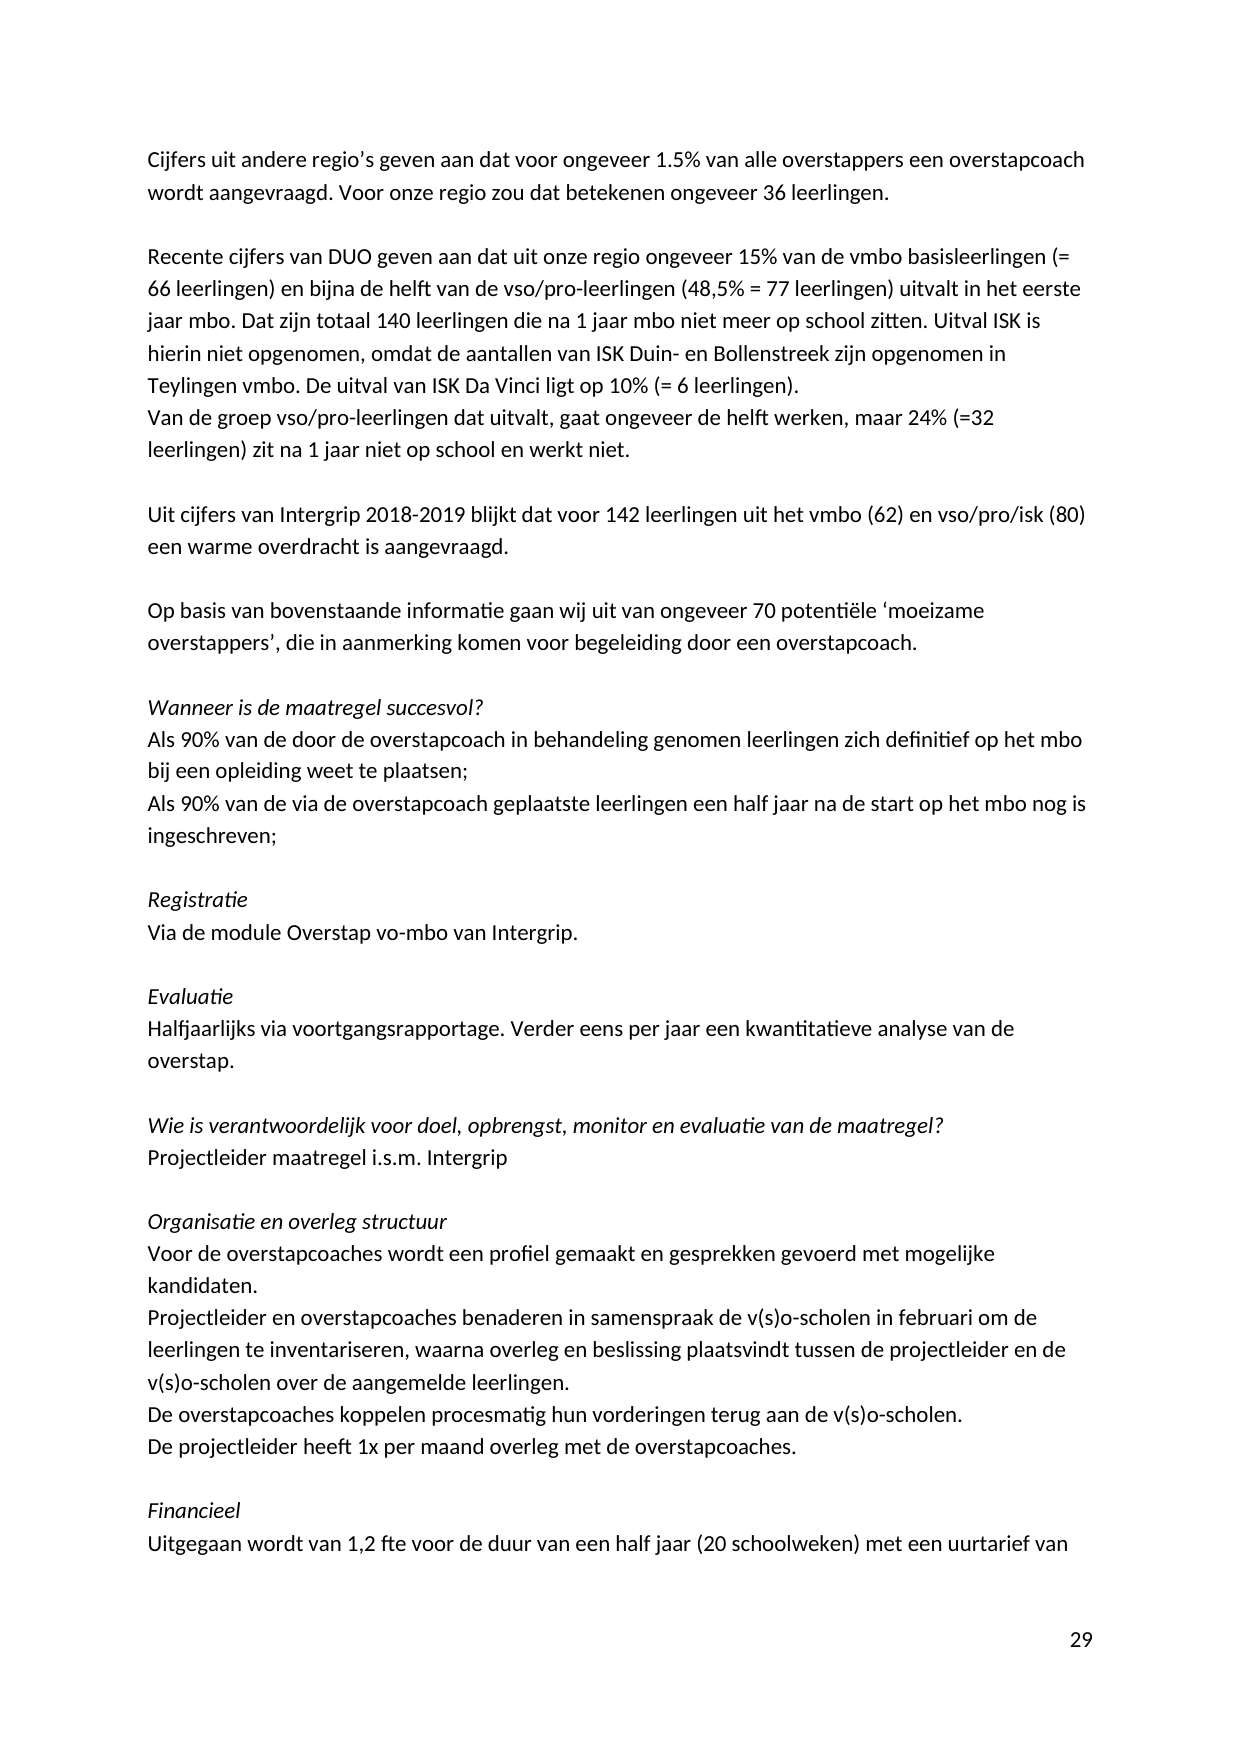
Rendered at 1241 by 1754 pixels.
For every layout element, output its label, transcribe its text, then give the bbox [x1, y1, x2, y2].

text Financieel [147, 1496, 1232, 1524]
text Voor de overstapcoaches wordt een profiel gemaakt en gesprekken gevoerd met mogelijke kandidaten. [147, 1239, 998, 1299]
text Projectleider en overstapcoaches benaderen in samenspraak de v(s)o-scholen in februari om de leerlingen te inventariseren, waarna overleg en beslissing plaatsvindt tussen de projectleider en de v(s)o-scholen over de aangemelde leerlingen. [147, 1303, 1068, 1396]
text wordt aangevraagd. Voor onze regio zou dat betekenen ongeveer 36 leerlingen. [147, 178, 1232, 206]
text Uit cijfers van Intergrip 2018-2019 blijkt dat voor 142 leerlingen uit het vmbo (62) en vso/pro/isk (80) een warme overdracht is aangevraagd. [147, 500, 1089, 560]
text Cijfers uit andere regio’s geven aan dat voor ongeveer 1.5% van alle overstappers een overstapcoach [147, 146, 1232, 173]
text Via de module Overstap vo-mbo van Intergrip. [147, 918, 1232, 946]
text Evaluatie [147, 982, 1232, 1010]
text Als 90% van de door de overstapcoach in behandeling genomen leerlingen zich definitief op het mbo bij een opleiding weet te plaatsen; [147, 725, 1086, 785]
text Halfjaarlijks via voortgangsrapportage. Verder eens per jaar een kwantitatieve analyse van de overstap. [147, 1014, 1018, 1074]
text Als 90% van de via de overstapcoach geplaatste leerlingen een half jaar na de start op het mbo nog is ingeschreven; [147, 789, 1090, 849]
text Wanneer is de maatregel succesvol? [147, 693, 1232, 721]
text Registratie [147, 885, 1232, 913]
text Organisatie en overleg structuur [147, 1207, 1232, 1235]
text De overstapcoaches koppelen procesmatig hun vorderingen terug aan de v(s)o-scholen. De projectleider heeft 1x per maand overleg met de overstapcoaches. [147, 1400, 966, 1460]
text Uitgegaan wordt van 1,2 fte voor de duur van een half jaar (20 schoolweken) met een uurtarief van [147, 1529, 1232, 1557]
text Projectleider maatregel i.s.m. Intergrip [147, 1143, 1232, 1171]
text Wie is verantwoordelijk voor doel, opbrengst, monitor en evaluatie van de maatregel? [147, 1111, 1232, 1139]
text Recente cijfers van DUO geven aan dat uit onze regio ongeveer 15% van de vmbo basisleerlingen (= 66 leerlingen) en bijna de helft van de vso/pro-leerlingen (48,5% = 77 leerlingen) uitvalt in het eerste jaar mbo. Dat zijn totaal 140 leerlingen die na 1 jaar mbo niet meer op school zitten. Uitval ISK is hierin niet opgenomen, omdat de aantallen van ISK Duin- en Bollenstreek zijn opgenomen in Teylingen vmbo. De uitval van ISK Da Vinci ligt op 10% (= 6 leerlingen). [147, 242, 1085, 399]
text Op basis van bovenstaande informatie gaan wij uit van ongeveer 70 potentiële ‘moeizame overstappers’, die in aanmerking komen voor begeleiding door een overstapcoach. [147, 596, 988, 657]
text Van de groep vso/pro-leerlingen dat uitvalt, gaat ongeveer de helft werken, maar 24% (=32 leerlingen) zit na 1 jaar niet op school en werkt niet. [147, 403, 998, 463]
